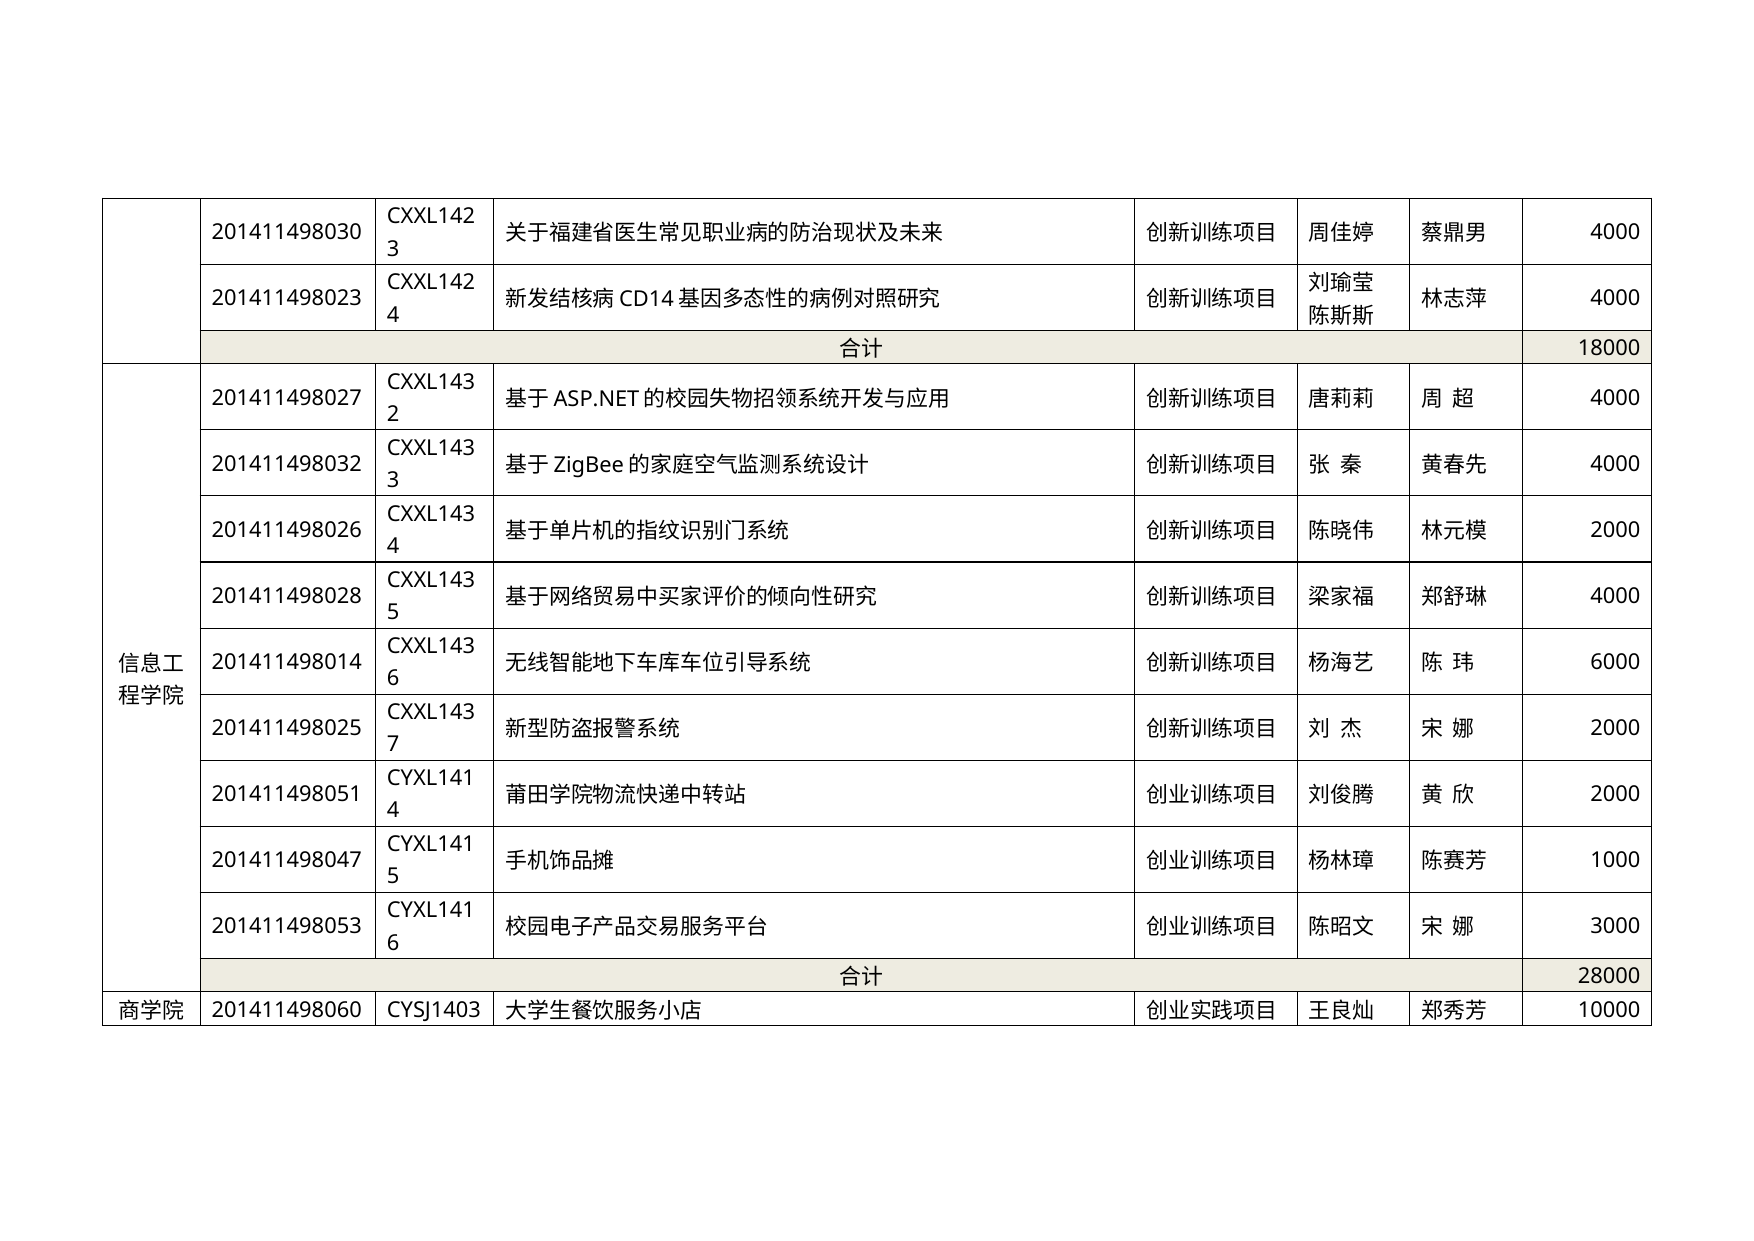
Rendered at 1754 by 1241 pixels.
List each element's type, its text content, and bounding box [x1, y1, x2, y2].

table_cell 信息工程学院 [103, 364, 200, 991]
table_cell 手机饰品摊 [494, 827, 1134, 892]
table_cell 创新训练项目 [1135, 199, 1297, 264]
table_cell 莆田学院物流快递中转站 [494, 761, 1134, 826]
table_cell CXXL1432 [376, 364, 493, 429]
table_cell 201411498026 [201, 496, 375, 561]
table_cell 创业实践项目 [1135, 992, 1297, 1025]
table_cell 杨林璋 [1298, 827, 1409, 892]
table_cell 周佳婷 [1298, 199, 1409, 264]
table_cell 黄 欣 [1410, 761, 1522, 826]
table_cell CYXL1415 [376, 827, 493, 892]
table_cell 201411498060 [201, 992, 375, 1025]
table_cell 张 秦 [1298, 430, 1409, 495]
table_cell 林元模 [1410, 496, 1522, 561]
table_cell 创新训练项目 [1135, 496, 1297, 561]
table_cell 周 超 [1410, 364, 1522, 429]
table_cell 刘俊腾 [1298, 761, 1409, 826]
table_cell 刘瑜莹 陈斯斯 [1298, 265, 1409, 330]
table_cell 201411498028 [201, 563, 375, 627]
table_cell 蔡鼎男 [1410, 199, 1522, 264]
table_cell 无线智能地下车库车位引导系统 [494, 629, 1134, 693]
table_cell 18000 [1523, 331, 1651, 363]
table_cell 郑秀芳 [1410, 992, 1522, 1025]
table_cell 10000 [1523, 992, 1651, 1025]
table_cell 唐莉莉 [1298, 364, 1409, 429]
table_cell 创新训练项目 [1135, 629, 1297, 693]
table_cell 商学院 [103, 992, 200, 1025]
table_cell 校园电子产品交易服务平台 [494, 893, 1134, 958]
table_cell 201411498025 [201, 695, 375, 759]
table_cell 创新训练项目 [1135, 695, 1297, 759]
table_cell CXXL1433 [376, 430, 493, 495]
table_cell 201411498023 [201, 265, 375, 330]
table_cell 6000 [1523, 629, 1651, 693]
table_cell 3000 [1523, 893, 1651, 958]
table_cell 2000 [1523, 761, 1651, 826]
table_cell 关于福建省医生常见职业病的防治现状及未来 [494, 199, 1134, 264]
table_cell 刘 杰 [1298, 695, 1409, 759]
table_cell 4000 [1523, 265, 1651, 330]
table_cell 201411498032 [201, 430, 375, 495]
table_cell CXXL1437 [376, 695, 493, 759]
table_cell 4000 [1523, 563, 1651, 627]
table_cell 新型防盗报警系统 [494, 695, 1134, 759]
table_cell 201411498030 [201, 199, 375, 264]
table_cell 合计 [201, 959, 1522, 991]
table_cell CXXL1423 [376, 199, 493, 264]
table_cell 基于网络贸易中买家评价的倾向性研究 [494, 563, 1134, 627]
table_cell 郑舒琳 [1410, 563, 1522, 627]
table_cell 2000 [1523, 496, 1651, 561]
table_cell 宋 娜 [1410, 893, 1522, 958]
table_cell 黄春先 [1410, 430, 1522, 495]
table_cell 创新训练项目 [1135, 563, 1297, 627]
table_cell CXXL1435 [376, 563, 493, 627]
table_cell 4000 [1523, 364, 1651, 429]
table_cell 梁家福 [1298, 563, 1409, 627]
table_cell 创新训练项目 [1135, 265, 1297, 330]
table_cell 4000 [1523, 430, 1651, 495]
table_cell 201411498027 [201, 364, 375, 429]
table_cell 创新训练项目 [1135, 430, 1297, 495]
table_cell 201411498047 [201, 827, 375, 892]
table_cell 创业训练项目 [1135, 827, 1297, 892]
table_cell CYXL1414 [376, 761, 493, 826]
table_cell 新发结核病CD14基因多态性的病例对照研究 [494, 265, 1134, 330]
table_cell 28000 [1523, 959, 1651, 991]
table_cell 合计 [201, 331, 1522, 363]
table_cell CYSJ1403 [376, 992, 493, 1025]
table_cell 杨海艺 [1298, 629, 1409, 693]
table_cell 王良灿 [1298, 992, 1409, 1025]
table_cell CXXL1436 [376, 629, 493, 693]
table_cell 大学生餐饮服务小店 [494, 992, 1134, 1025]
table_cell 4000 [1523, 199, 1651, 264]
table_cell 宋 娜 [1410, 695, 1522, 759]
table_cell 201411498051 [201, 761, 375, 826]
table_cell 创业训练项目 [1135, 761, 1297, 826]
table_cell 林志萍 [1410, 265, 1522, 330]
table_cell 陈晓伟 [1298, 496, 1409, 561]
table_cell 201411498014 [201, 629, 375, 693]
table_cell CXXL1424 [376, 265, 493, 330]
table_cell 陈昭文 [1298, 893, 1409, 958]
table_cell 创新训练项目 [1135, 364, 1297, 429]
table_cell 陈赛芳 [1410, 827, 1522, 892]
table_cell CXXL1434 [376, 496, 493, 561]
table_cell 基于ASP.NET的校园失物招领系统开发与应用 [494, 364, 1134, 429]
table_cell 1000 [1523, 827, 1651, 892]
table_cell 201411498053 [201, 893, 375, 958]
table_cell 基于单片机的指纹识别门系统 [494, 496, 1134, 561]
table_cell 创业训练项目 [1135, 893, 1297, 958]
table_cell 2000 [1523, 695, 1651, 759]
table_cell 陈 玮 [1410, 629, 1522, 693]
table_cell CYXL1416 [376, 893, 493, 958]
table_cell 基于ZigBee的家庭空气监测系统设计 [494, 430, 1134, 495]
